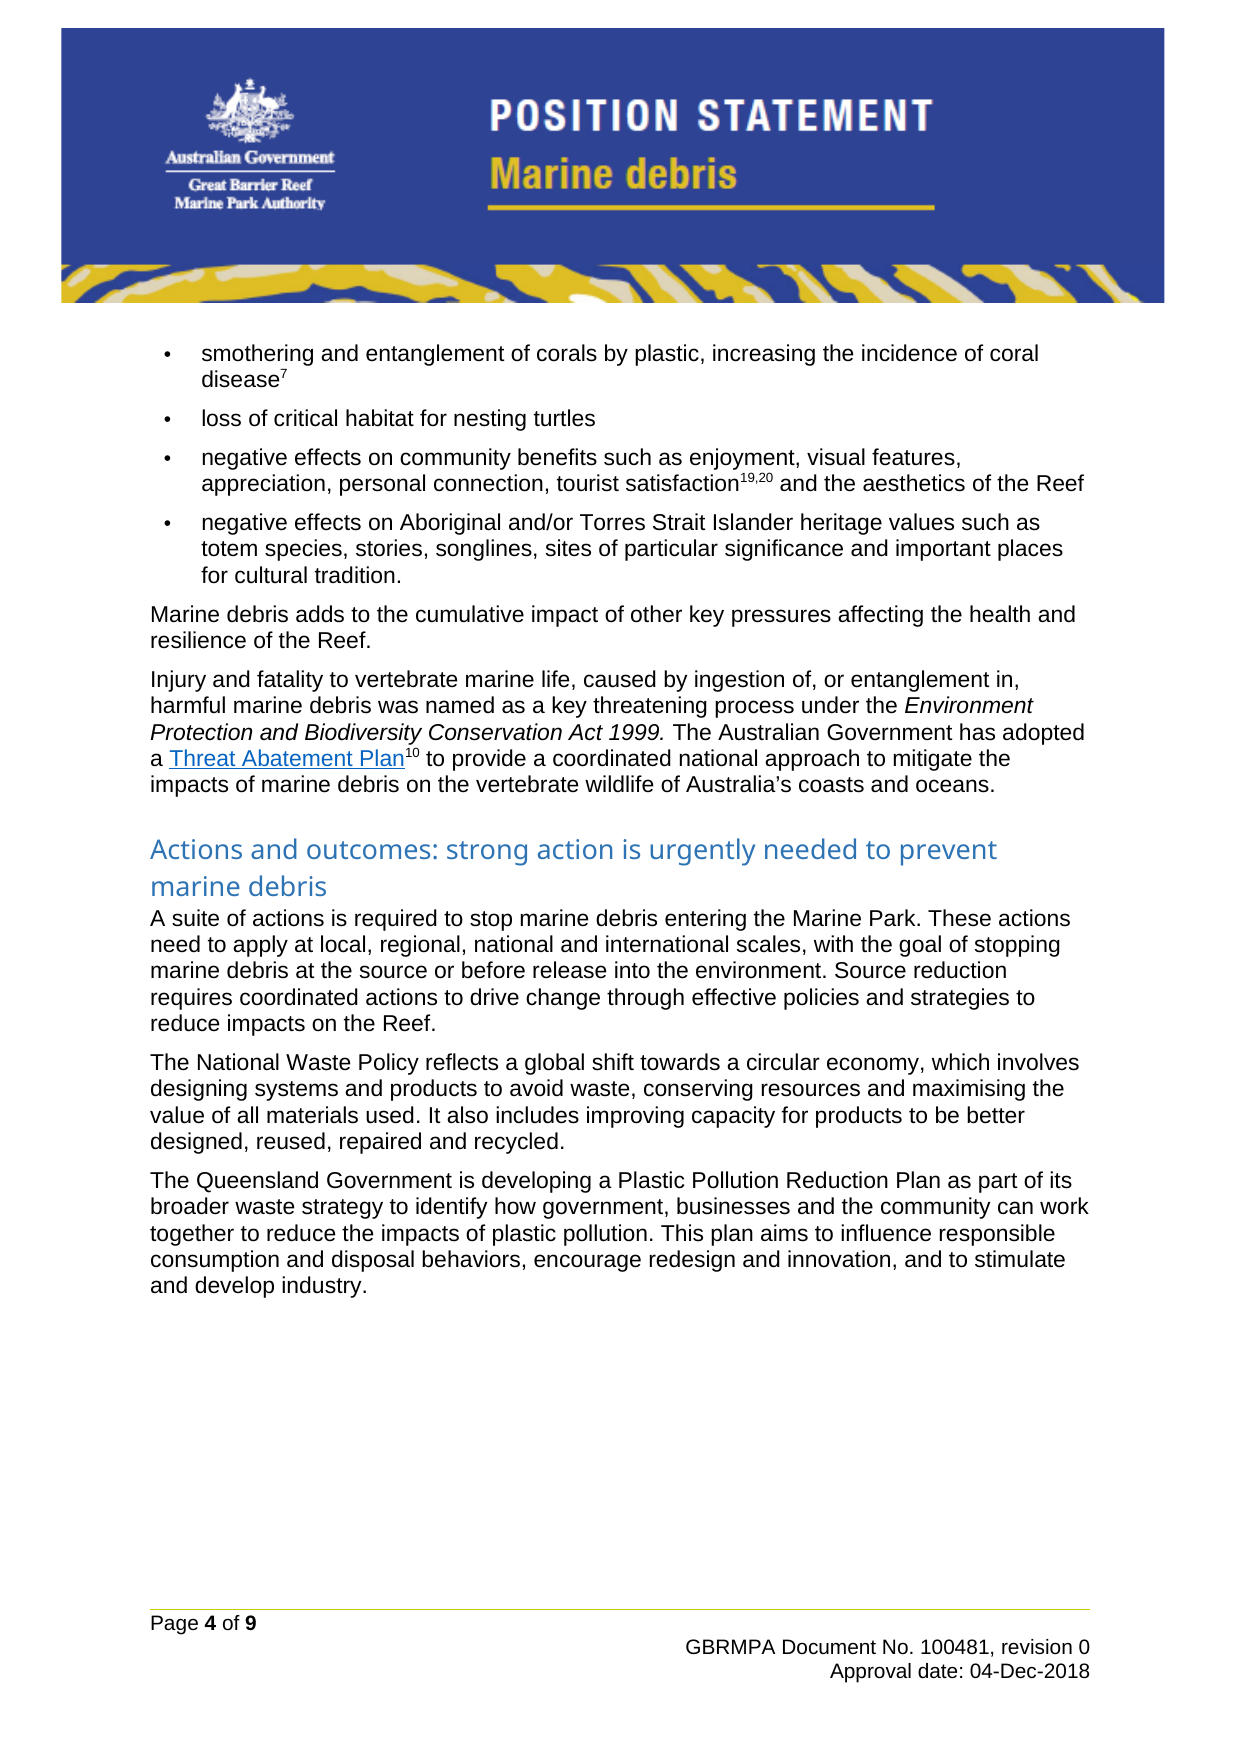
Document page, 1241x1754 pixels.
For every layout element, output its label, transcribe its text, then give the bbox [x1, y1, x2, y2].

text A suite of actions is required to stop marine debris entering the Marine Park. These actions need to apply at local, regional, national and international scales, with the goal of stopping marine debris at the source or before release into the environment. Source reduction requires coordinated actions to drive change through effective policies and strategies to reduce impacts on the Reef. [150, 904, 1090, 1036]
picture [61, 28, 1165, 303]
list negative effects on community benefits such as enjoyment, visual features, appreciation, personal connection, tourist satisfaction19,20 and the aesthetics of the Reef [163, 444, 1090, 496]
text Injury and fatality to vertebrate marine life, caused by ingestion of, or entanglement in, harmful marine debris was named as a key threatening process under the Environment Protection and Biodiversity Conservation Act 1999. The Australian Government has adopted a Threat Abatement Plan10 to provide a coordinated national approach to mitigate the impacts of marine debris on the vertebrate wildlife of Australia’s coasts and oceans. [150, 666, 1090, 797]
text Marine debris adds to the cumulative impact of other key pressures affecting the health and resilience of the Reef. [150, 601, 1090, 653]
list smothering and entanglement of corals by plastic, increasing the incidence of coral disease7 [163, 340, 1090, 392]
list negative effects on Aboriginal and/or Torres Strait Islander heritage values such as totem species, stories, songlines, sites of particular significance and important places for cultural tradition. [163, 509, 1090, 588]
list loss of critical habitat for nesting turtles [163, 405, 1090, 431]
text The Queensland Government is developing a Plastic Pollution Reduction Plan as part of its broader waste strategy to identify how government, businesses and the community can work together to reduce the impacts of plastic pollution. This plan aims to influence responsible consumption and disposal behaviors, encourage redesign and innovation, and to stimulate and develop industry. [150, 1167, 1090, 1298]
text The National Waste Policy reflects a global shift towards a circular economy, which involves designing systems and products to avoid waste, conserving resources and maximising the value of all materials used. It also includes improving capacity for products to be better designed, reused, repaired and recycled. [150, 1049, 1090, 1154]
subtitle Actions and outcomes: strong action is urgently needed to prevent marine debris [150, 831, 1090, 904]
